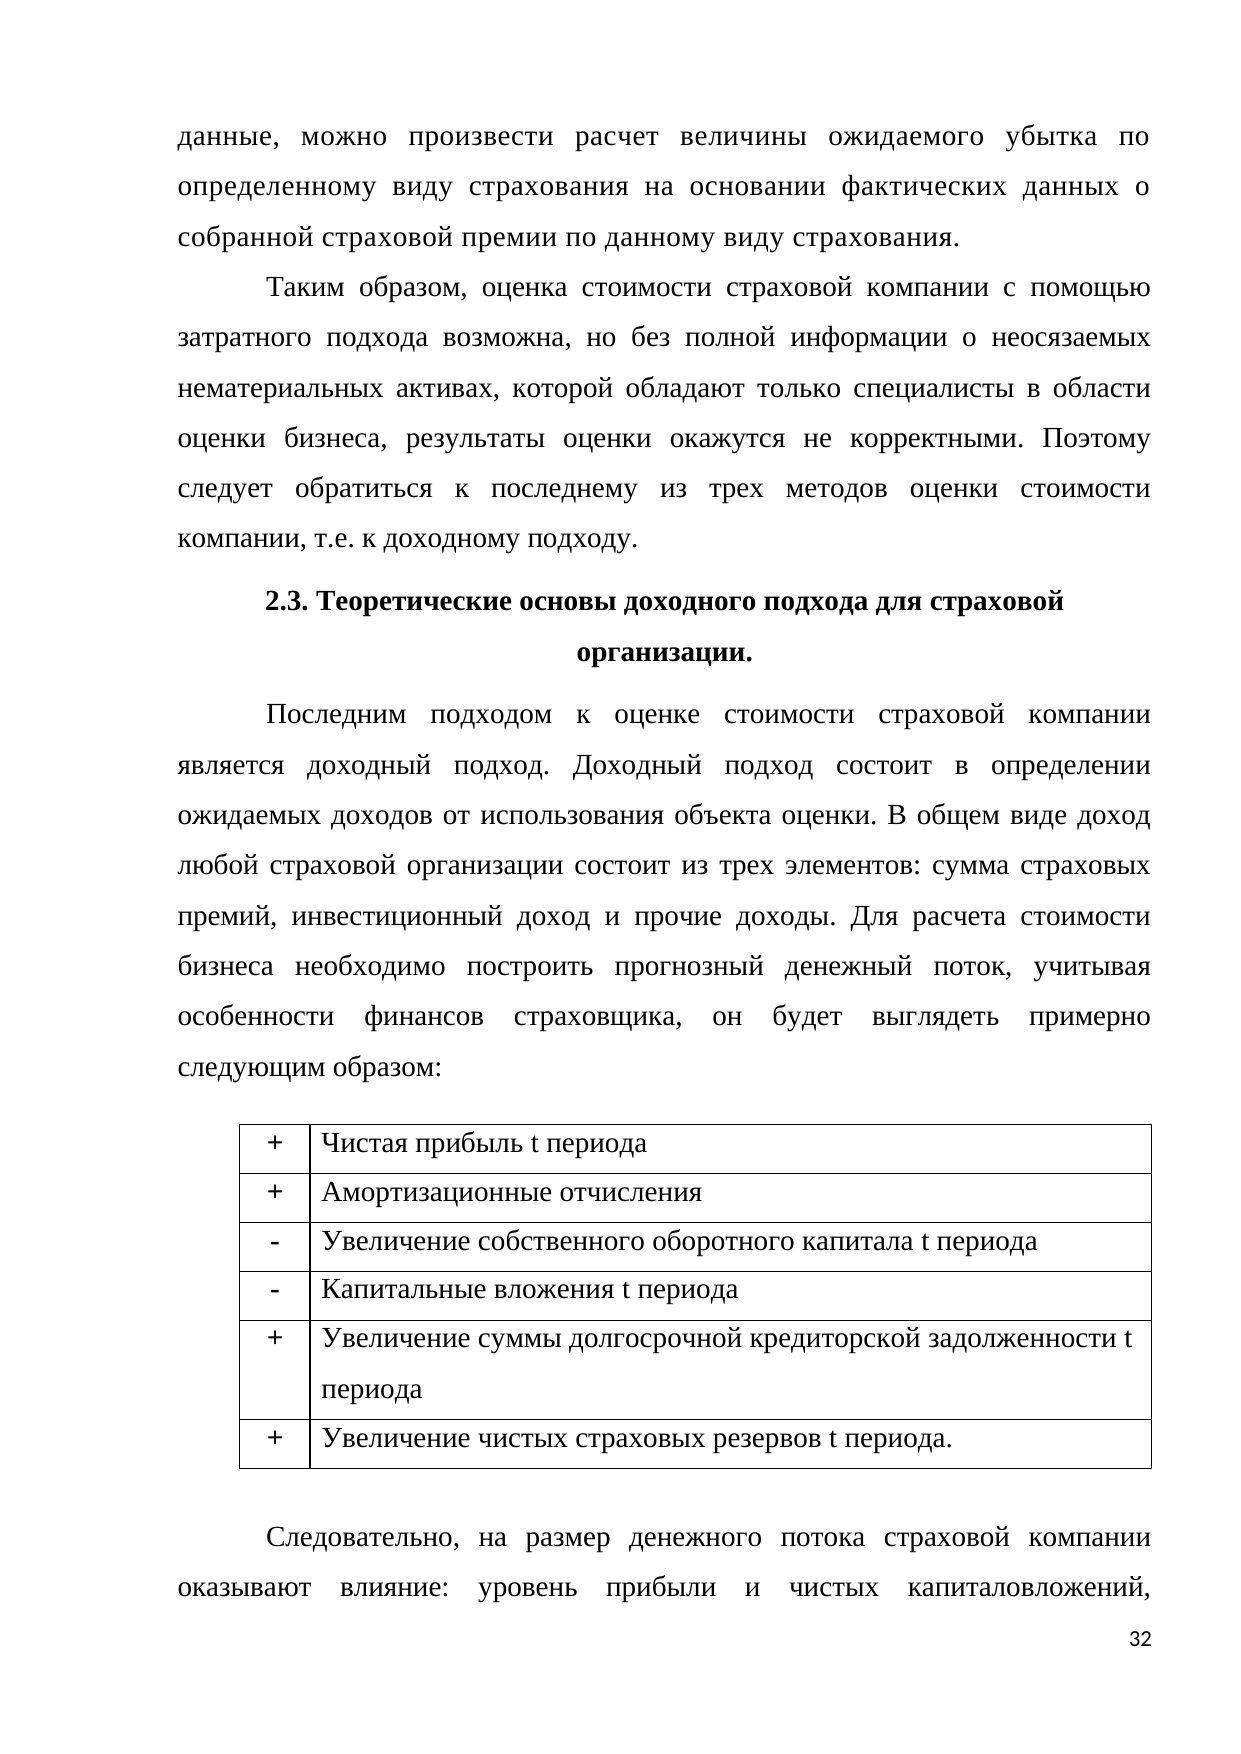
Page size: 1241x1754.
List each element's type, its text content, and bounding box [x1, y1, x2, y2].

table_cell - [240, 1272, 309, 1319]
table_cell Увеличение чистых страховых резервов t периода. [311, 1420, 1151, 1467]
table_cell Капитальные вложения t периода [311, 1272, 1151, 1319]
table_header + [240, 1125, 309, 1173]
table_cell + [240, 1321, 309, 1419]
table_cell + [240, 1420, 309, 1467]
subtitle 2.3. Теоретические основы доходного подхода для страховой организации. [177, 583, 1152, 667]
table_cell Увеличение собственного оборотного капитала t периода [311, 1223, 1151, 1271]
text Последним подходом к оценке стоимости страховой компании является доходный подход. Доходный подход состоит в определении ожидаемых доходов от использования объекта оценки. В общем виде доход любой страховой организации состоит из трех элементов: сумма страховых премий, инвестиционный доход и прочие доходы. Для расчета стоимости бизнеса необходимо построить прогнозный денежный поток, учитывая особенности финансов страховщика, он будет выглядеть примерно следующим образом: [177, 697, 1152, 1082]
table_cell + [240, 1174, 309, 1222]
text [177, 1519, 1152, 1603]
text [177, 118, 1152, 252]
table_cell Увеличение суммы долгосрочной кредиторской задолженности t периода [311, 1321, 1151, 1419]
table_cell Амортизационные отчисления [311, 1174, 1151, 1222]
text Таким образом, оценка стоимости страховой компании с помощью затратного подхода возможна, но без полной информации о неосязаемых нематериальных активах, которой обладают только специалисты в области оценки бизнеса, результаты оценки окажутся не корректными. Поэтому следует обратиться к последнему из трех методов оценки стоимости компании, т.е. к доходному подходу. [177, 269, 1152, 554]
table_cell - [240, 1223, 309, 1271]
table_header Чистая прибыль t периода [311, 1125, 1151, 1173]
